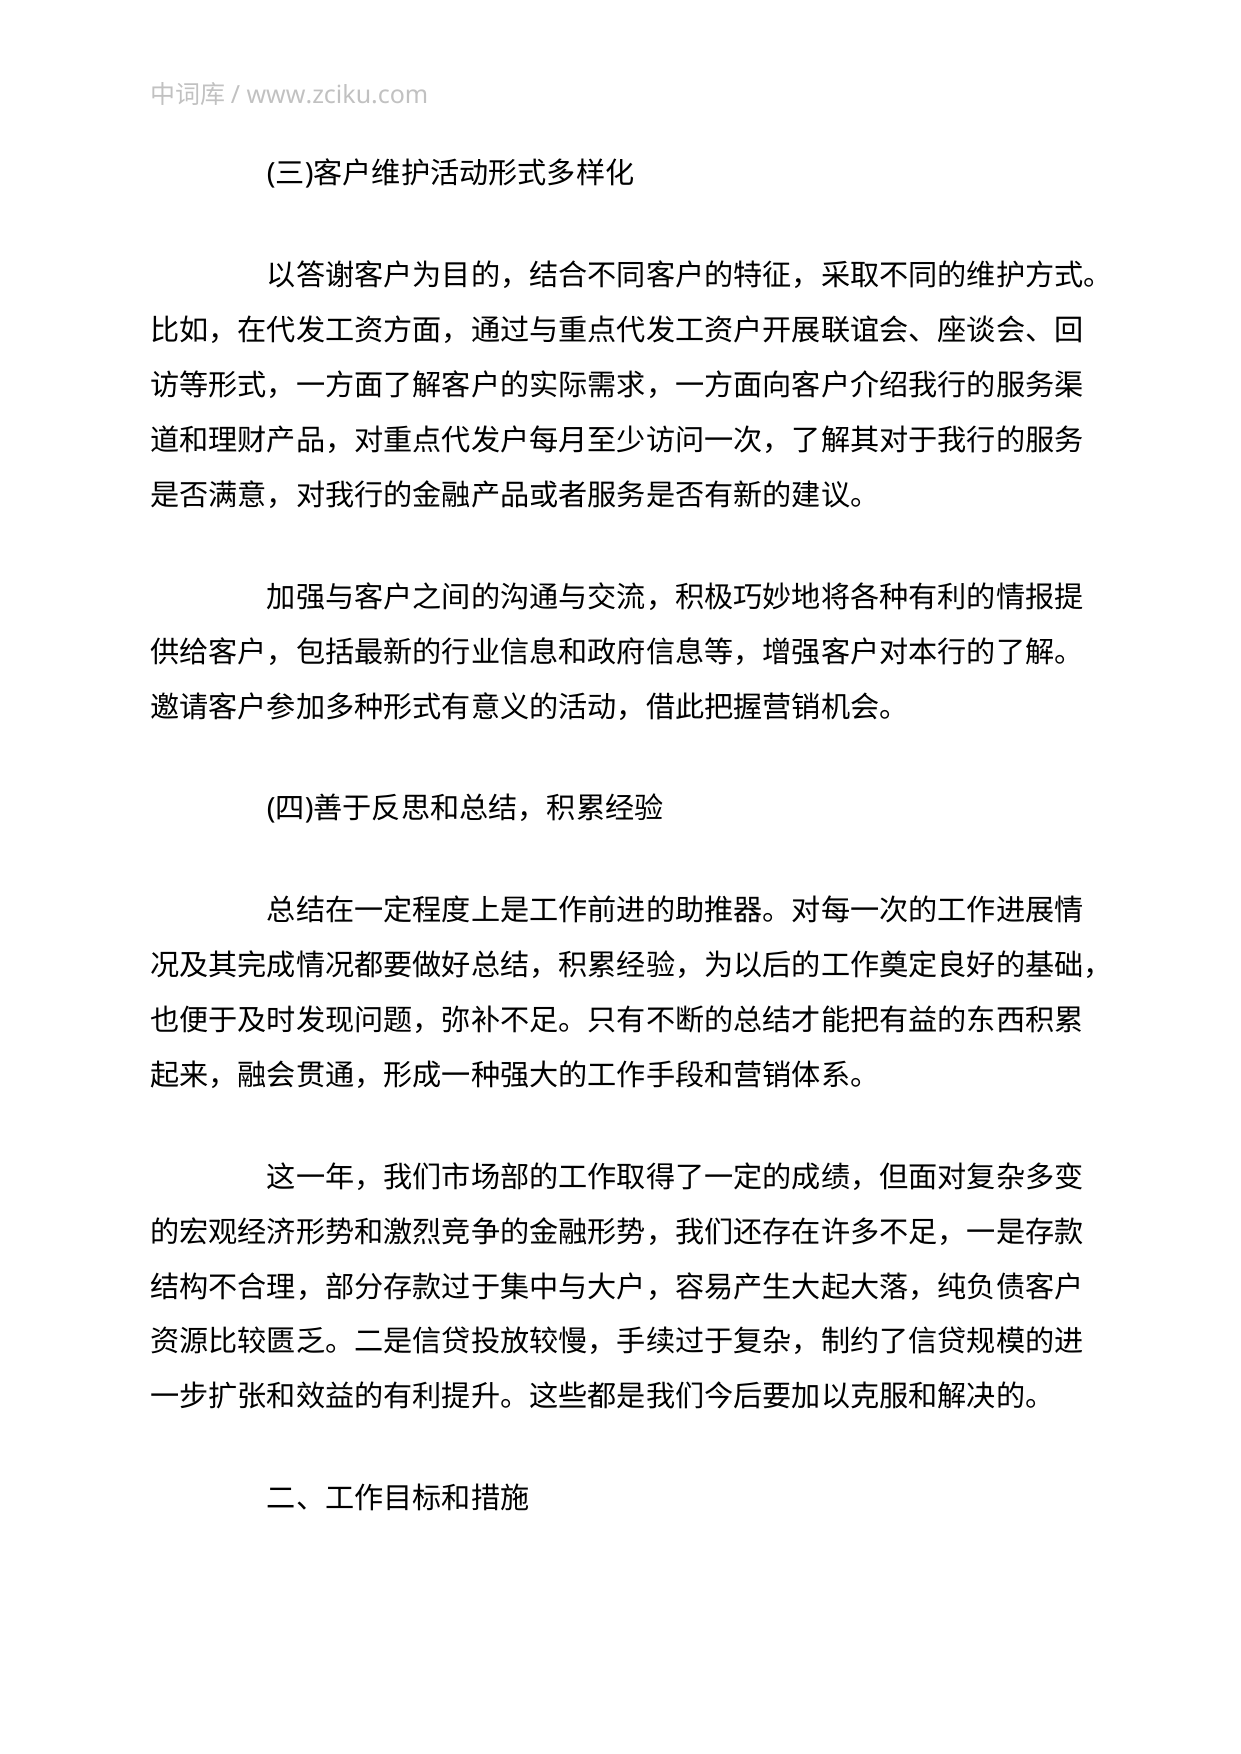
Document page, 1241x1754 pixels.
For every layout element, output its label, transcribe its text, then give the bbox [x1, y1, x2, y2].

text (三)客户维护活动形式多样化 [150, 150, 1090, 192]
text (四)善于反思和总结，积累经验 [150, 785, 1090, 827]
text 以答谢客户为目的，结合不同客户的特征，采取不同的维护方式。比如，在代发工资方面，通过与重点代发工资户开展联谊会、座谈会、回访等形式，一方面了解客户的实际需求，一方面向客户介绍我行的服务渠道和理财产品，对重点代发户每月至少访问一次，了解其对于我行的服务是否满意，对我行的金融产品或者服务是否有新的建议。 [150, 252, 1090, 514]
text 二、工作目标和措施 [150, 1475, 1090, 1517]
text 加强与客户之间的沟通与交流，积极巧妙地将各种有利的情报提供给客户，包括最新的行业信息和政府信息等，增强客户对本行的了解。邀请客户参加多种形式有意义的活动，借此把握营销机会。 [150, 573, 1090, 725]
text 这一年，我们市场部的工作取得了一定的成绩，但面对复杂多变的宏观经济形势和激烈竞争的金融形势，我们还存在许多不足，一是存款结构不合理，部分存款过于集中与大户，容易产生大起大落，纯负债客户资源比较匮乏。二是信贷投放较慢，手续过于复杂，制约了信贷规模的进一步扩张和效益的有利提升。这些都是我们今后要加以克服和解决的。 [150, 1153, 1090, 1415]
text 总结在一定程度上是工作前进的助推器。对每一次的工作进展情况及其完成情况都要做好总结，积累经验，为以后的工作奠定良好的基础，也便于及时发现问题，弥补不足。只有不断的总结才能把有益的东西积累起来，融会贯通，形成一种强大的工作手段和营销体系。 [150, 887, 1090, 1094]
